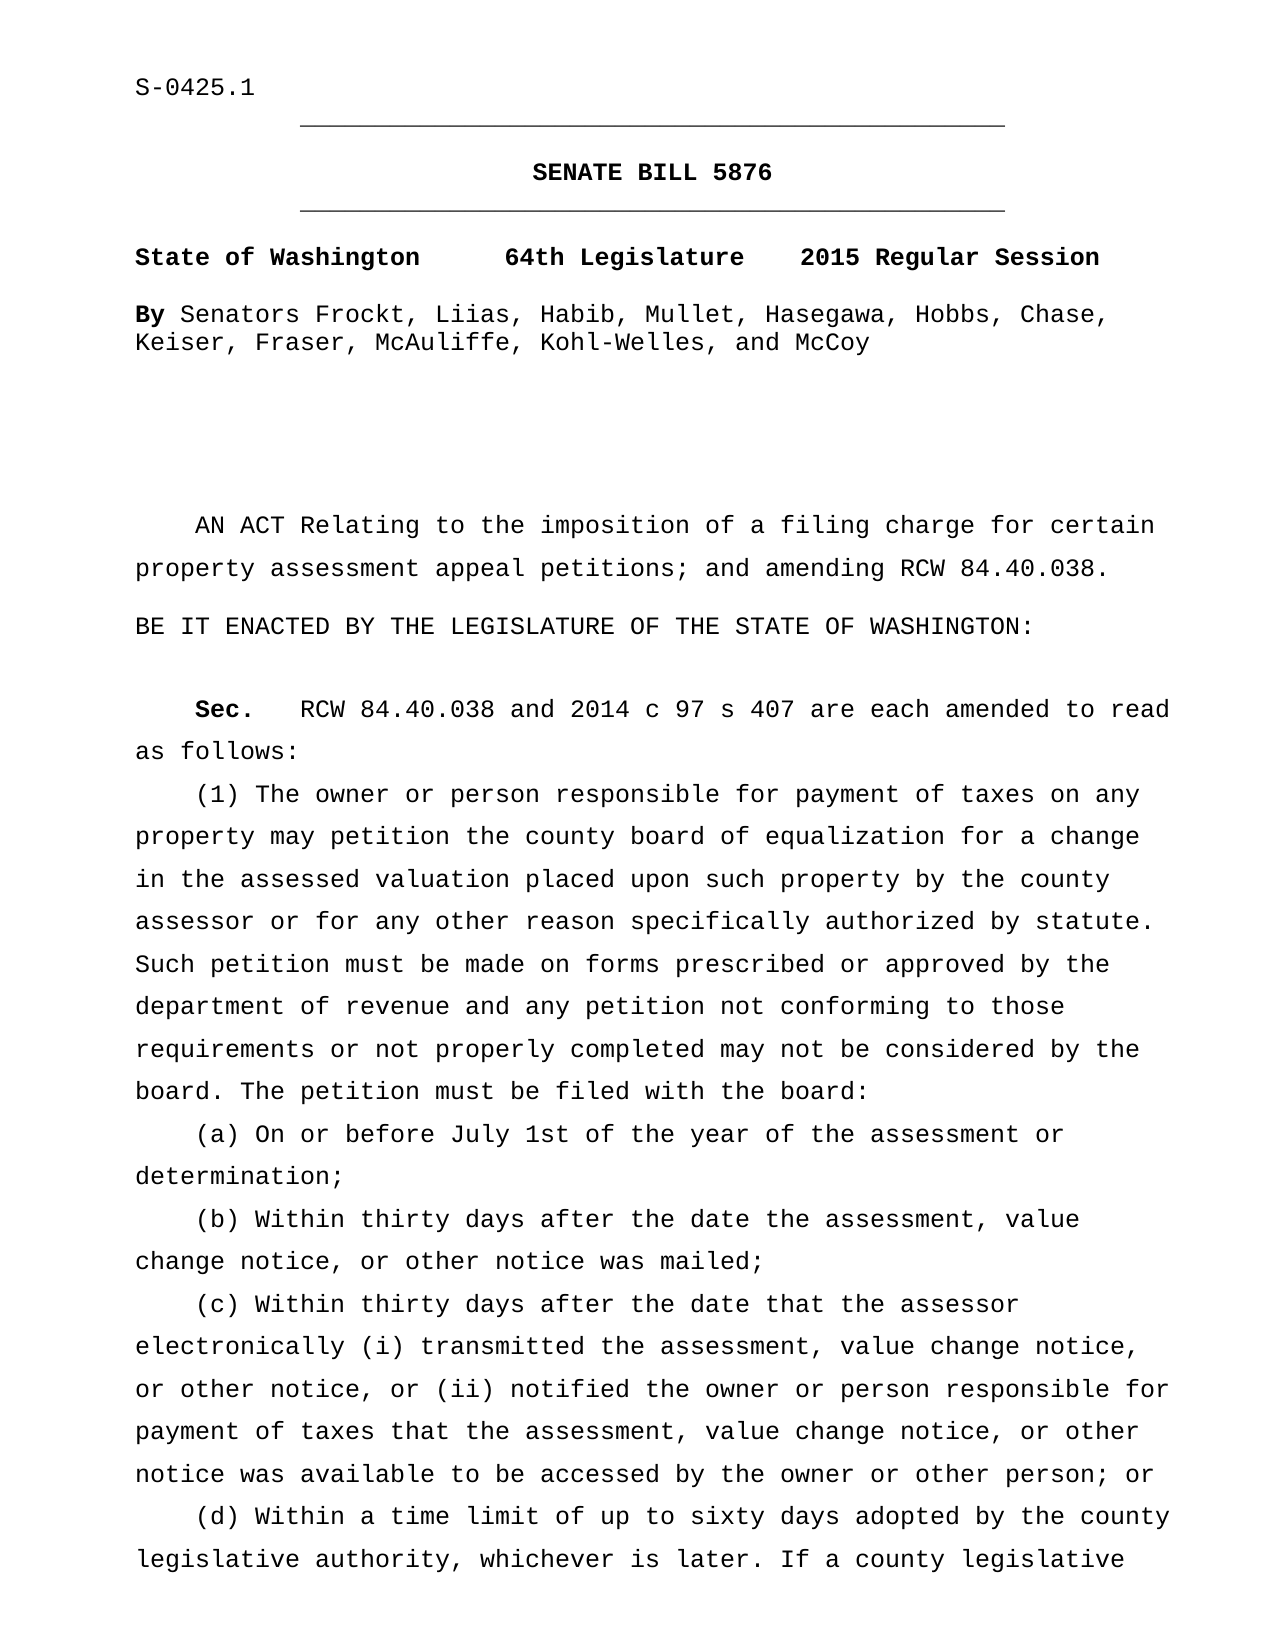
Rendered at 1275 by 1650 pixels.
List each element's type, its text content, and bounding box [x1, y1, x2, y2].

text (a) On or before July 1st of the year of the assessment or determination; [135, 1108, 1170, 1193]
text (c) Within thirty days after the date that the assessor electronically (i) transmitted the assessment, value change notice, or other notice, or (ii) notified the owner or person responsible for payment of taxes that the assessment, value change notice, or other notice was available to be accessed by the owner or other person; or [135, 1278, 1170, 1491]
text BE IT ENACTED BY THE LEGISLATURE OF THE STATE OF WASHINGTON: [135, 613, 1170, 642]
text State of Washington 64th Legislature 2015 Regular Session [135, 245, 1170, 273]
text Sec. RCW 84.40.038 and 2014 c 97 s 407 are each amended to read as follows: [135, 683, 1170, 768]
text S-0425.1 [135, 75, 1170, 103]
text AN ACT Relating to the imposition of a filing charge for certain property assessment appeal petitions; and amending RCW 84.40.038. [135, 500, 1170, 585]
text (b) Within thirty days after the date the assessment, value change notice, or other notice was mailed; [135, 1193, 1170, 1278]
text _______________________________________________ [135, 103, 1170, 132]
text SENATE BILL 5876 [135, 160, 1170, 188]
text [135, 1491, 1170, 1576]
text By Senators Frockt, Liias, Habib, Mullet, Hasegawa, Hobbs, Chase, Keiser, Fraser, McAuliffe, Kohl-Welles, and McCoy [135, 302, 1170, 358]
text (1) The owner or person responsible for payment of taxes on any property may petition the county board of equalization for a change in the assessed valuation placed upon such property by the county assessor or for any other reason specifically authorized by statute. Such petition must be made on forms prescribed or approved by the department of revenue and any petition not conforming to those requirements or not properly completed may not be considered by the board. The petition must be filed with the board: [135, 768, 1170, 1108]
text _______________________________________________ [135, 188, 1170, 217]
